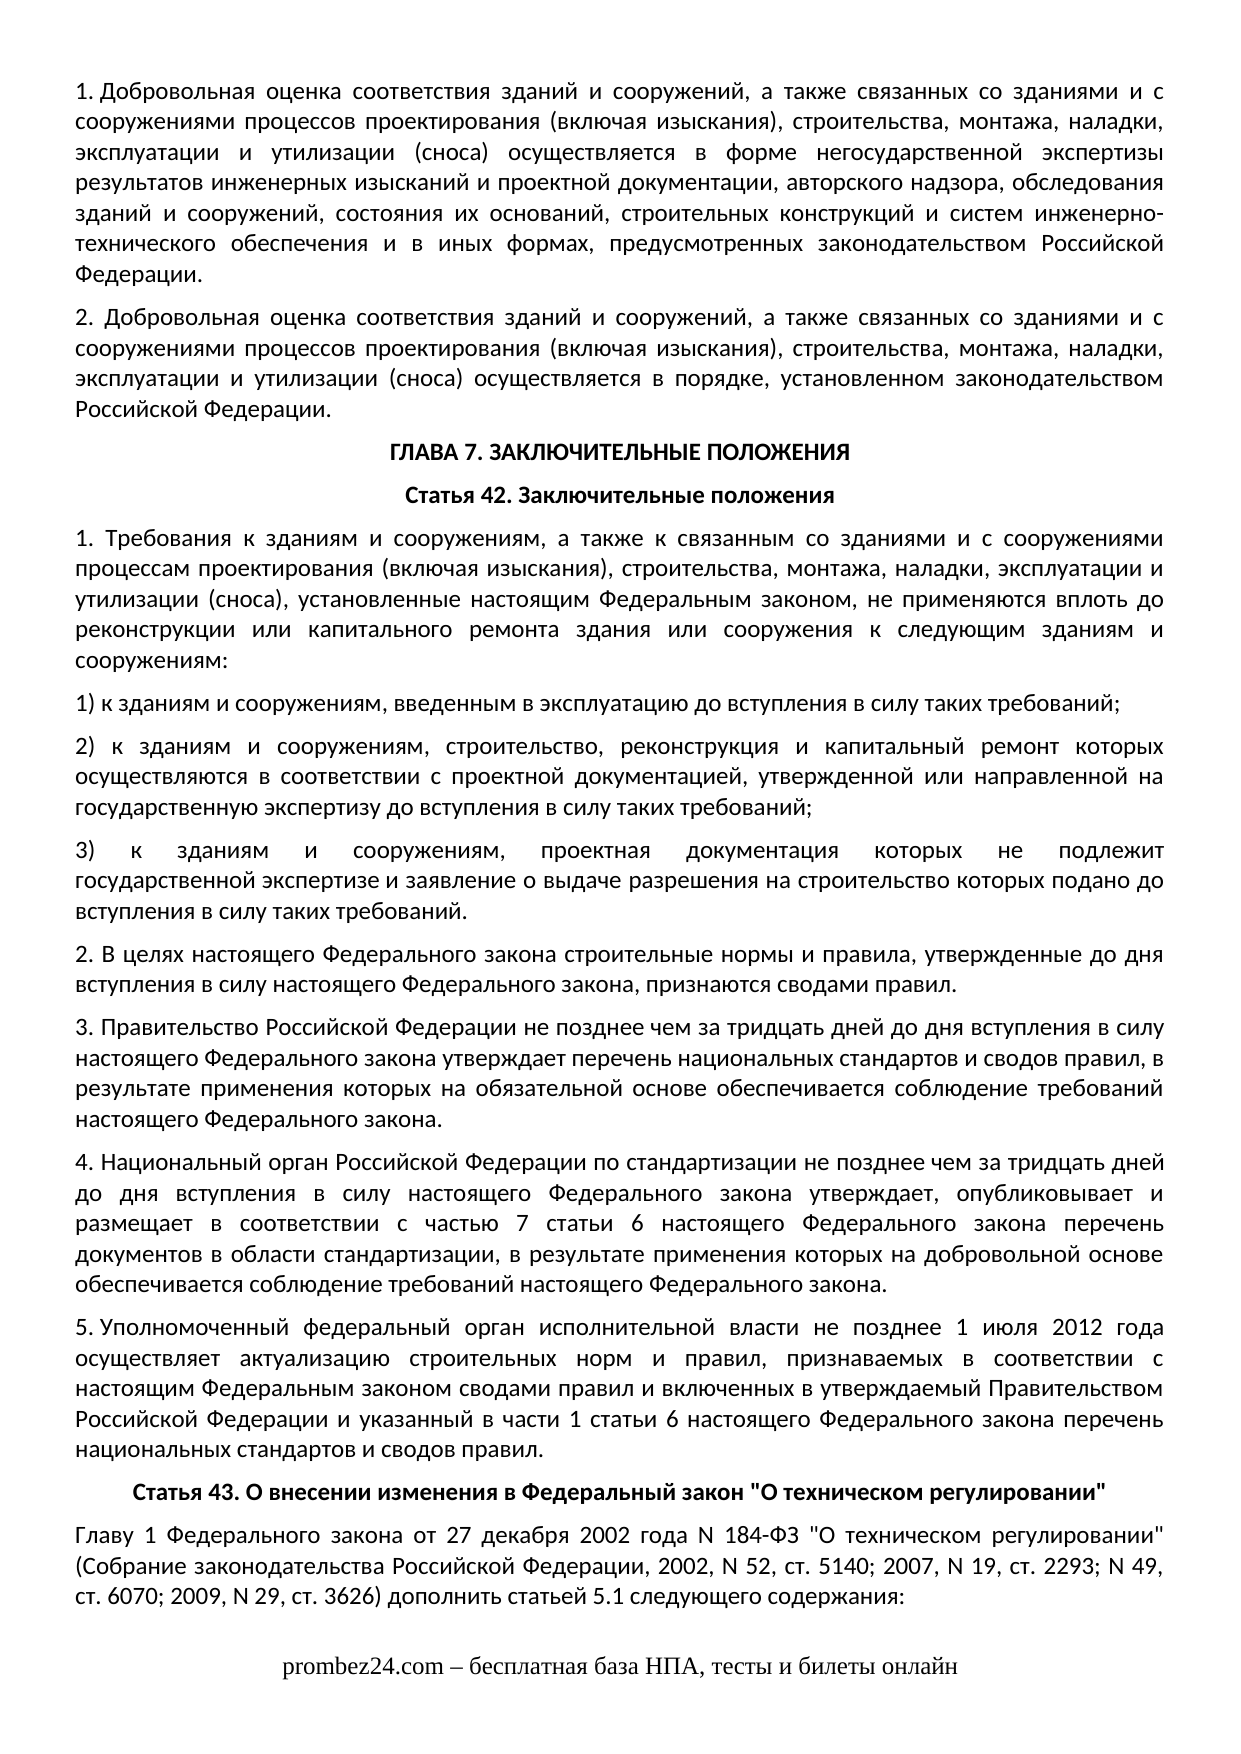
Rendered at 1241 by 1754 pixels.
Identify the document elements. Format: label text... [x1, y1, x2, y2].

text 4. Национальный орган Российской Федерации по стандартизации не позднее чем за тридцать дней до дня вступления в силу настоящего Федерального закона утверждает, опубликовывает и размещает в соответствии с частью 7 статьи 6 настоящего Федерального закона перечень документов в области стандартизации, в результате применения которых на добровольной основе обеспечивается соблюдение требований настоящего Федерального закона. [75, 1146, 1165, 1299]
text 2) к зданиям и сооружениям, строительство, реконструкция и капитальный ремонт которых осуществляются в соответствии с проектной документацией, утвержденной или направленной на государственную экспертизу до вступления в силу таких требований; [75, 730, 1165, 821]
text 5. Уполномоченный федеральный орган исполнительной власти не позднее 1 июля 2012 года осуществляет актуализацию строительных норм и правил, признаваемых в соответствии с настоящим Федеральным законом сводами правил и включенных в утверждаемый Правительством Российской Федерации и указанный в части 1 статьи 6 настоящего Федерального закона перечень национальных стандартов и сводов правил. [75, 1311, 1165, 1464]
text ГЛАВА 7. ЗАКЛЮЧИТЕЛЬНЫЕ ПОЛОЖЕНИЯ [75, 436, 1165, 466]
text Статья 43. О внесении изменения в Федеральный закон "О техническом регулировании" [75, 1476, 1165, 1507]
text 1. Добровольная оценка соответствия зданий и сооружений, а также связанных со зданиями и с сооружениями процессов проектирования (включая изыскания), строительства, монтажа, наладки, эксплуатации и утилизации (сноса) осуществляется в форме негосударственной экспертизы результатов инженерных изысканий и проектной документации, авторского надзора, обследования зданий и сооружений, состояния их оснований, строительных конструкций и систем инженерно-технического обеспечения и в иных формах, предусмотренных законодательством Российской Федерации. [75, 75, 1165, 289]
text 2. В целях настоящего Федерального закона строительные нормы и правила, утвержденные до дня вступления в силу настоящего Федерального закона, признаются сводами правил. [75, 938, 1165, 999]
text 3. Правительство Российской Федерации не позднее чем за тридцать дней до дня вступления в силу настоящего Федерального закона утверждает перечень национальных стандартов и сводов правил, в результате применения которых на обязательной основе обеспечивается соблюдение требований настоящего Федерального закона. [75, 1012, 1165, 1134]
text 1) к зданиям и сооружениям, введенным в эксплуатацию до вступления в силу таких требований; [75, 687, 1165, 717]
text 3) к зданиям и сооружениям, проектная документация которых не подлежит государственной экспертизе и заявление о выдаче разрешения на строительство которых подано до вступления в силу таких требований. [75, 834, 1165, 926]
text 2. Добровольная оценка соответствия зданий и сооружений, а также связанных со зданиями и с сооружениями процессов проектирования (включая изыскания), строительства, монтажа, наладки, эксплуатации и утилизации (сноса) осуществляется в порядке, установленном законодательством Российской Федерации. [75, 301, 1165, 423]
text 1. Требования к зданиям и сооружениям, а также к связанным со зданиями и с сооружениями процессам проектирования (включая изыскания), строительства, монтажа, наладки, эксплуатации и утилизации (сноса), установленные настоящим Федеральным законом, не применяются вплоть до реконструкции или капитального ремонта здания или сооружения к следующим зданиям и сооружениям: [75, 522, 1165, 674]
text Статья 42. Заключительные положения [75, 479, 1165, 509]
text Главу 1 Федерального закона от 27 декабря 2002 года N 184-ФЗ "О техническом регулировании" (Собрание законодательства Российской Федерации, 2002, N 52, ст. 5140; 2007, N 19, ст. 2293; N 49, ст. 6070; 2009, N 29, ст. 3626) дополнить статьей 5.1 следующего содержания: [75, 1519, 1165, 1611]
